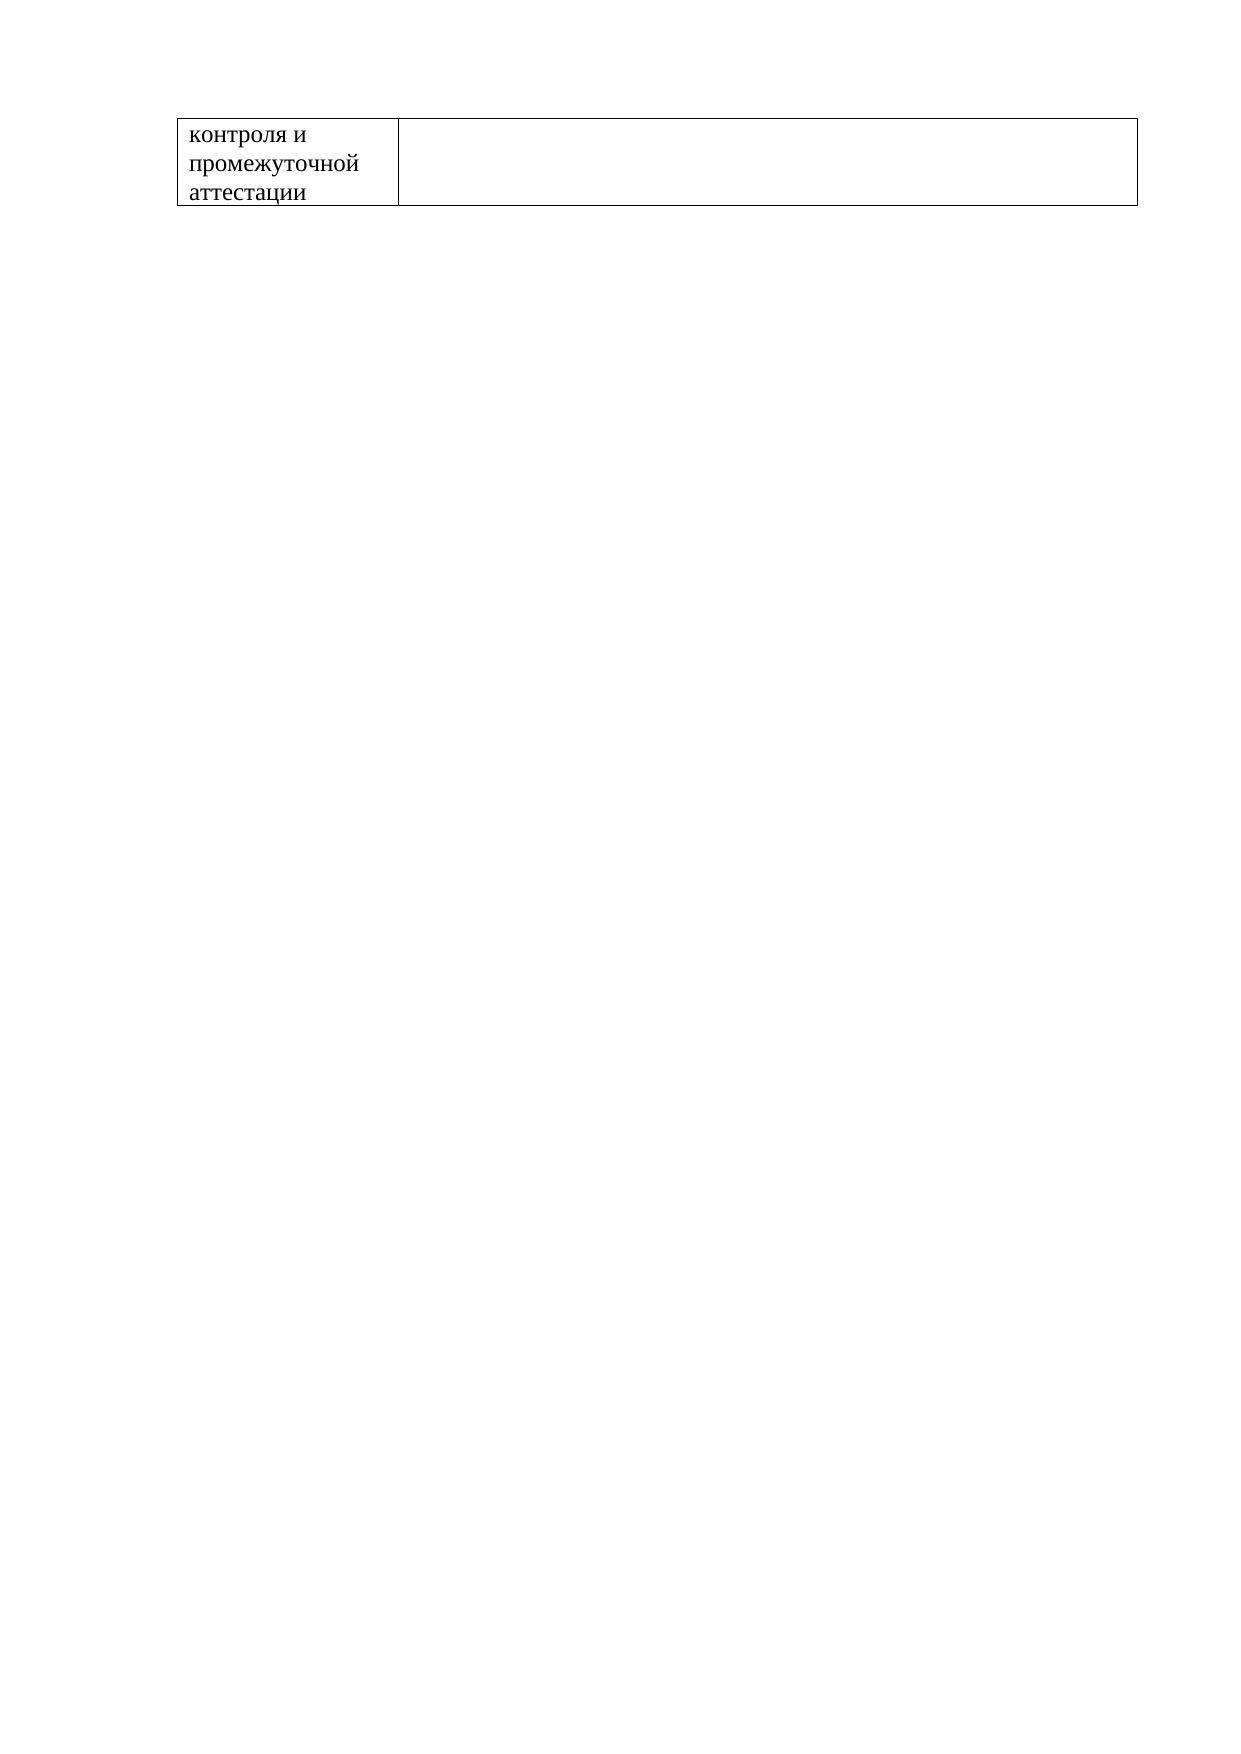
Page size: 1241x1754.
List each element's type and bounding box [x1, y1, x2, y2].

table_cell [178, 119, 398, 205]
table_cell [399, 119, 1137, 205]
